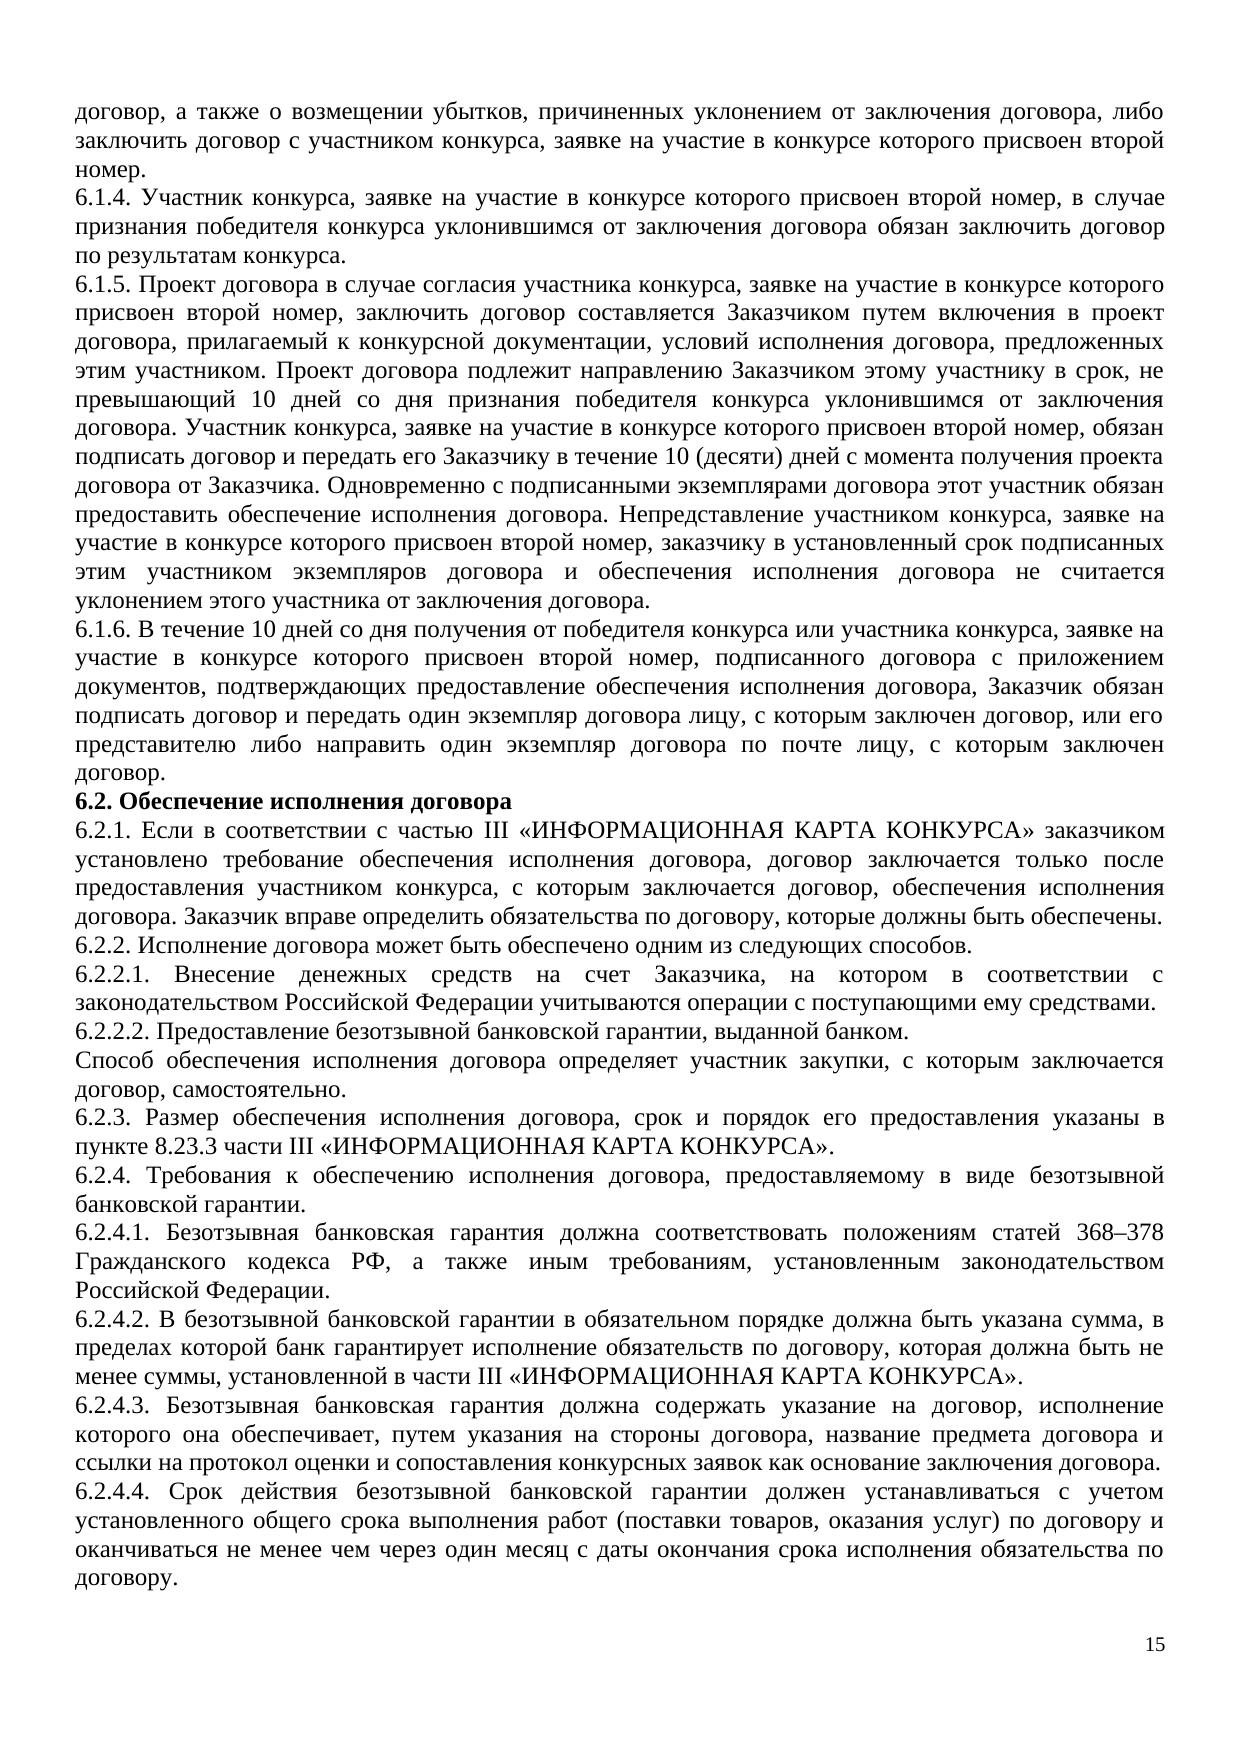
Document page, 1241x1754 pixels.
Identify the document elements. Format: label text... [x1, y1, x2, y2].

text Способ обеспечения исполнения договора определяет участник закупки, с которым заключается договор, самостоятельно. [75, 1045, 1165, 1102]
text 6.2.4. Требования к обеспечению исполнения договора, предоставляемому в виде безотзывной банковской гарантии. [75, 1160, 1165, 1217]
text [75, 96, 1165, 182]
text 6.1.6. В течение 10 дней со дня получения от победителя конкурса или участника конкурса, заявке на участие в конкурсе которого присвоен второй номер, подписанного договора с приложением документов, подтверждающих предоставление обеспечения исполнения договора, Заказчик обязан подписать договор и передать один экземпляр договора лицу, с которым заключен договор, или его представителю либо направить один экземпляр договора по почте лицу, с которым заключен договор. [75, 614, 1165, 786]
text 6.2.2. Исполнение договора может быть обеспечено одним из следующих способов. [75, 930, 1165, 959]
text 6.2.4.1. Безотзывная банковская гарантия должна соответствовать положениям статей 368–378 Гражданского кодекса РФ, а также иным требованиям, установленным законодательством Российской Федерации. [75, 1217, 1165, 1304]
text 6.1.4. Участник конкурса, заявке на участие в конкурсе которого присвоен второй номер, в случае признания победителя конкурса уклонившимся от заключения договора обязан заключить договор по результатам конкурса. [75, 182, 1165, 269]
text 6.1.5. Проект договора в случае согласия участника конкурса, заявке на участие в конкурсе которого присвоен второй номер, заключить договор составляется Заказчиком путем включения в проект договора, прилагаемый к конкурсной документации, условий исполнения договора, предложенных этим участником. Проект договора подлежит направлению Заказчиком этому участнику в срок, не превышающий 10 дней со дня признания победителя конкурса уклонившимся от заключения договора. Участник конкурса, заявке на участие в конкурсе которого присвоен второй номер, обязан подписать договор и передать его Заказчику в течение 10 (десяти) дней с момента получения проекта договора от Заказчика. Одновременно с подписанными экземплярами договора этот участник обязан предоставить обеспечение исполнения договора. Непредставление участником конкурса, заявке на участие в конкурсе которого присвоен второй номер, заказчику в установленный срок подписанных этим участником экземпляров договора и обеспечения исполнения договора не считается уклонением этого участника от заключения договора. [75, 269, 1165, 614]
text 6.2.1. Если в соответствии с частью III «ИНФОРМАЦИОННАЯ КАРТА КОНКУРСА» заказчиком установлено требование обеспечения исполнения договора, договор заключается только после предоставления участником конкурса, с которым заключается договор, обеспечения исполнения договора. Заказчик вправе определить обязательства по договору, которые должны быть обеспечены. [75, 815, 1165, 930]
text 6.2.2.2. Предоставление безотзывной банковской гарантии, выданной банком. [75, 1016, 1165, 1045]
text 6.2.4.4. Срок действия безотзывной банковской гарантии должен устанавливаться с учетом установленного общего срока выполнения работ (поставки товаров, оказания услуг) по договору и оканчиваться не менее чем через один месяц с даты окончания срока исполнения обязательства по договору. [75, 1476, 1165, 1591]
text 6.2.4.3. Безотзывная банковская гарантия должна содержать указание на договор, исполнение которого она обеспечивает, путем указания на стороны договора, название предмета договора и ссылки на протокол оценки и сопоставления конкурсных заявок как основание заключения договора. [75, 1390, 1165, 1476]
text 6.2. Обеспечение исполнения договора [75, 786, 1165, 815]
text 6.2.4.2. В безотзывной банковской гарантии в обязательном порядке должна быть указана сумма, в пределах которой банк гарантирует исполнение обязательств по договору, которая должна быть не менее суммы, установленной в части III «ИНФОРМАЦИОННАЯ КАРТА КОНКУРСА». [75, 1304, 1165, 1390]
text 6.2.2.1. Внесение денежных средств на счет Заказчика, на котором в соответствии с законодательством Российской Федерации учитываются операции с поступающими ему средствами. [75, 959, 1165, 1016]
text 6.2.3. Размер обеспечения исполнения договора, срок и порядок его предоставления указаны в пункте 8.23.3 части III «ИНФОРМАЦИОННАЯ КАРТА КОНКУРСА». [75, 1102, 1165, 1160]
